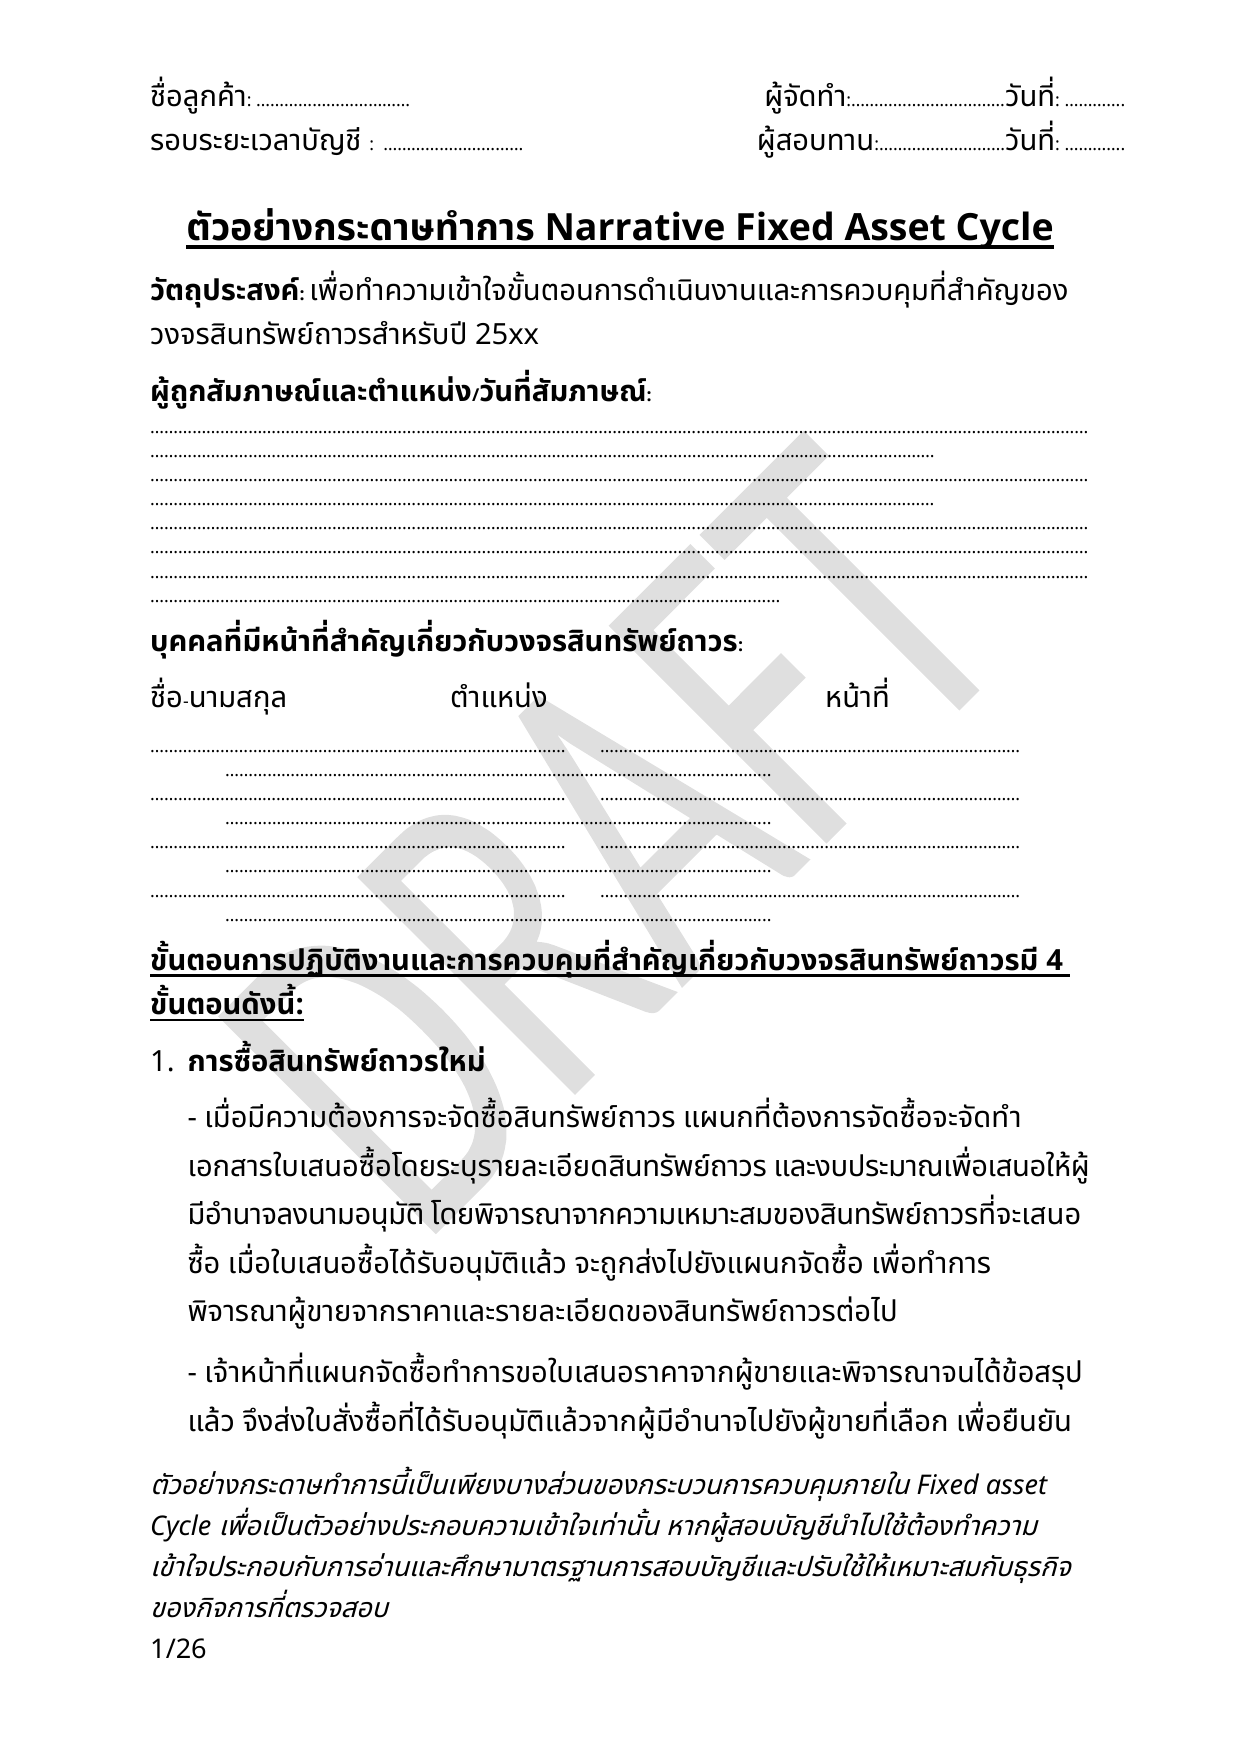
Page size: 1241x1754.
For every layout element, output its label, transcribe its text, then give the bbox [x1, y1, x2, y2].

text ขั้นตอนการปฏิบัติงานและการควบคุมที่สำคัญเกี่ยวกับวงจรสินทรัพย์ถาวรมี 4 ขั้นตอนดังนี้: [150, 939, 1090, 1027]
text ชื่อ-นามสกุล ตำแหน่ง หน้าที่ [150, 677, 1090, 721]
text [187, 1352, 1090, 1444]
text - เมื่อมีความต้องการจะจัดซื้อสินทรัพย์ถาวร แผนกที่ต้องการจัดซื้อจะจัดทำเอกสารใบเสนอซื้อโดยระบุรายละเอียดสินทรัพย์ถาวร และงบประมาณเพื่อเสนอให้ผู้มีอำนาจลงนามอนุมัติ โดยพิจารณาจากความเหมาะสมของสินทรัพย์ถาวรที่จะเสนอซื้อ เมื่อใบเสนอซื้อได้รับอนุมัติแล้ว จะถูกส่งไปยังแผนกจัดซื้อ เพื่อทำการพิจารณาผู้ขายจากราคาและรายละเอียดของสินทรัพย์ถาวรต่อไป [187, 1097, 1090, 1335]
text ผู้ถูกสัมภาษณ์และตำแหน่ง/วันที่สัมภาษณ์: ……………………………………………………………………………………………………………………………………………………………………………………………………………………………………………………………………………………………………………………………………… ……………………………………………………………………………………………………………………………………………………………………………………………………………………………………………………………………………………………………………………………………… ……………………………………………………………………………………………………………………………………………………………………………………………………………………………………………………………………………………………………………………………………………………………………………………………………………………………………………………………………………………………………………………………………………………………………………………………………………………………………………………………………………… [150, 370, 1090, 607]
list การซื้อสินทรัพย์ถาวรใหม่ [150, 1040, 1090, 1084]
text บุคคลที่มีหน้าที่สำคัญเกี่ยวกับวงจรสินทรัพย์ถาวร: [150, 620, 1090, 664]
text วัตถุประสงค์: เพื่อทำความเข้าใจขั้นตอนการดำเนินงานและการควบคุมที่สำคัญของวงจรสินทรัพย์ถาวรสำหรับปี 25xx [150, 269, 1090, 358]
text …………………………………………………………..………………… ……………………………………………………………………………… ……………………………………………………………………………………………………... …………………………………………………………..………………… ……………………………………………………………………………… ……………………………………………………………………………………………………... …………………………………………………………..………………… ……………………………………………………………………………… ……………………………………………………………………………………………………... …………………………………………………………..………………… ……………………………………………………………………………… ……………………………………………………………………………………………………... [150, 733, 1090, 926]
text ตัวอย่างกระดาษทำการ Narrative Fixed Asset Cycle [150, 200, 1090, 257]
